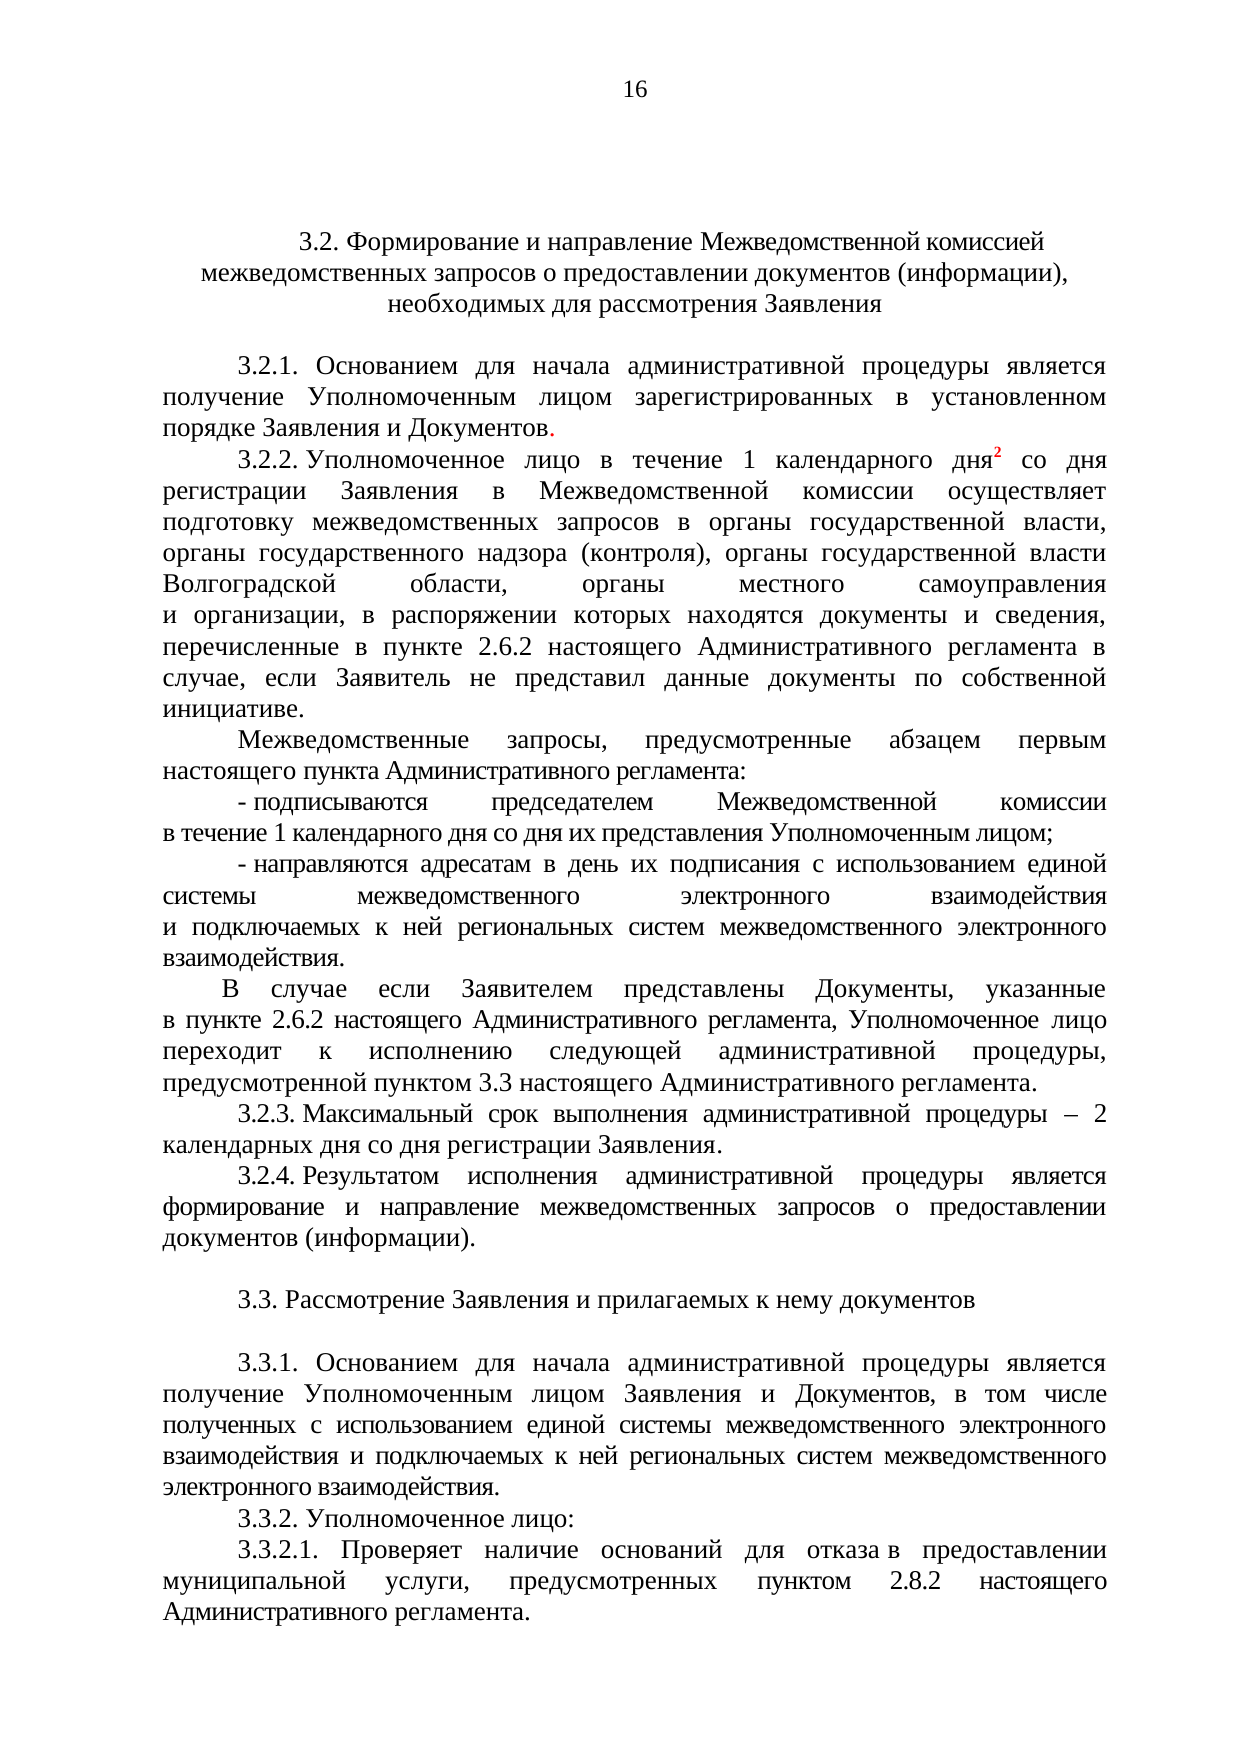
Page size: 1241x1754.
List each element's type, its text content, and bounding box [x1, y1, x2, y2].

text 3.2.4. Результатом исполнения административной процедуры является формирование и направление межведомственных запросов о предоставлении документов (информации). [162, 1159, 1107, 1252]
text Межведомственные запросы, предусмотренные абзацем первым настоящего пункта Административного регламента: [162, 723, 1107, 785]
text 3.2.3. Максимальный срок выполнения административной процедуры – 2 календарных дня со дня регистрации Заявления. [162, 1097, 1107, 1159]
text 3.3.1. Основанием для начала административной процедуры является получение Уполномоченным лицом Заявления и Документов, в том числе полученных с использованием единой системы межведомственного электронного взаимодействия и подключаемых к ней региональных систем межведомственного электронного взаимодействия. [162, 1346, 1107, 1502]
text 3.3.2. Уполномоченное лицо: [162, 1502, 1107, 1533]
text 3.2.2. Уполномоченное лицо в течение 1 календарного дня2 со дня регистрации Заявления в Межведомственной комиссии осуществляет подготовку межведомственных запросов в органы государственной власти, органы государственного надзора (контроля), органы государственной власти Волгоградской области, органы местного самоуправления и организации, в распоряжении которых находятся документы и сведения, перечисленные в пункте 2.6.2 настоящего Административного регламента в случае, если Заявитель не представил данные документы по собственной инициативе. [162, 443, 1107, 723]
text - подписываются председателем Межведомственной комиссии в течение 1 календарного дня со дня их представления Уполномоченным лицом; [162, 785, 1107, 848]
text В случае если Заявителем представлены Документы, указанные в пункте 2.6.2 настоящего Административного регламента, Уполномоченное лицо переходит к исполнению следующей административной процедуры, предусмотренной пунктом 3.3 настоящего Административного регламента. [162, 972, 1107, 1097]
text 3.2. Формирование и направление Межведомственной комиссией межведомственных запросов о предоставлении документов (информации), необходимых для рассмотрения Заявления [162, 225, 1107, 318]
text 3.3.2.1. Проверяет наличие оснований для отказа в предоставлении муниципальной услуги, предусмотренных пунктом 2.8.2 настоящего Административного регламента. [162, 1533, 1107, 1626]
text 3.2.1. Основанием для начала административной процедуры является получение Уполномоченным лицом зарегистрированных в установленном порядке Заявления и Документов. [162, 349, 1107, 443]
text - направляются адресатам в день их подписания с использованием единой системы межведомственного электронного взаимодействия и подключаемых к ней региональных систем межведомственного электронного взаимодействия. [162, 848, 1107, 972]
text 3.3. Рассмотрение Заявления и прилагаемых к нему документов [162, 1284, 1107, 1315]
